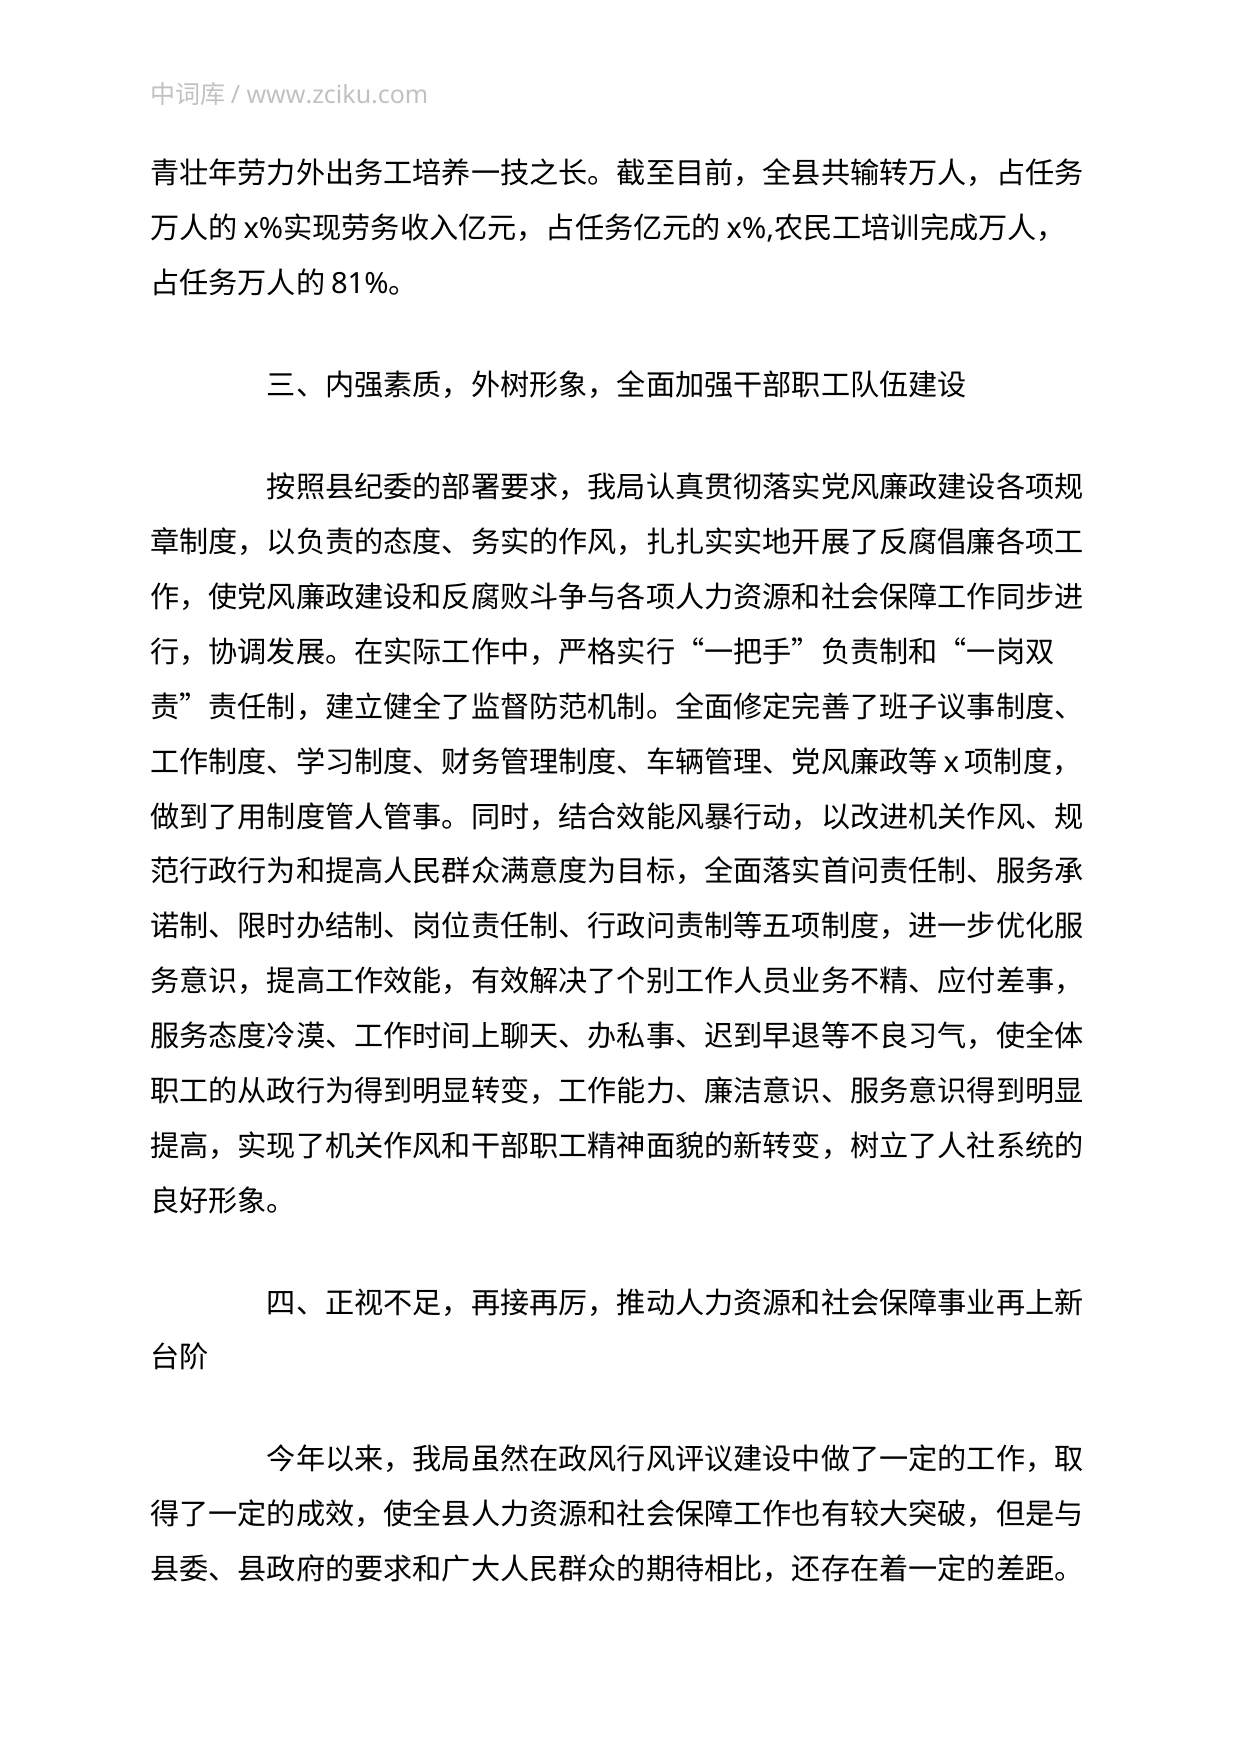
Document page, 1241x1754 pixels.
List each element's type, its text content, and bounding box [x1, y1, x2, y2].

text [150, 1436, 1090, 1588]
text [150, 150, 1090, 302]
text 三、内强素质，外树形象，全面加强干部职工队伍建设 [150, 362, 1090, 404]
text 四、正视不足，再接再厉，推动人力资源和社会保障事业再上新台阶 [150, 1279, 1090, 1376]
text 按照县纪委的部署要求，我局认真贯彻落实党风廉政建设各项规章制度，以负责的态度、务实的作风，扎扎实实地开展了反腐倡廉各项工作，使党风廉政建设和反腐败斗争与各项人力资源和社会保障工作同步进行，协调发展。在实际工作中，严格实行“一把手”负责制和“一岗双责”责任制，建立健全了监督防范机制。全面修定完善了班子议事制度、工作制度、学习制度、财务管理制度、车辆管理、党风廉政等x项制度，做到了用制度管人管事。同时，结合效能风暴行动，以改进机关作风、规范行政行为和提高人民群众满意度为目标，全面落实首问责任制、服务承诺制、限时办结制、岗位责任制、行政问责制等五项制度，进一步优化服务意识，提高工作效能，有效解决了个别工作人员业务不精、应付差事，服务态度冷漠、工作时间上聊天、办私事、迟到早退等不良习气，使全体职工的从政行为得到明显转变，工作能力、廉洁意识、服务意识得到明显提高，实现了机关作风和干部职工精神面貌的新转变，树立了人社系统的良好形象。 [150, 464, 1090, 1220]
